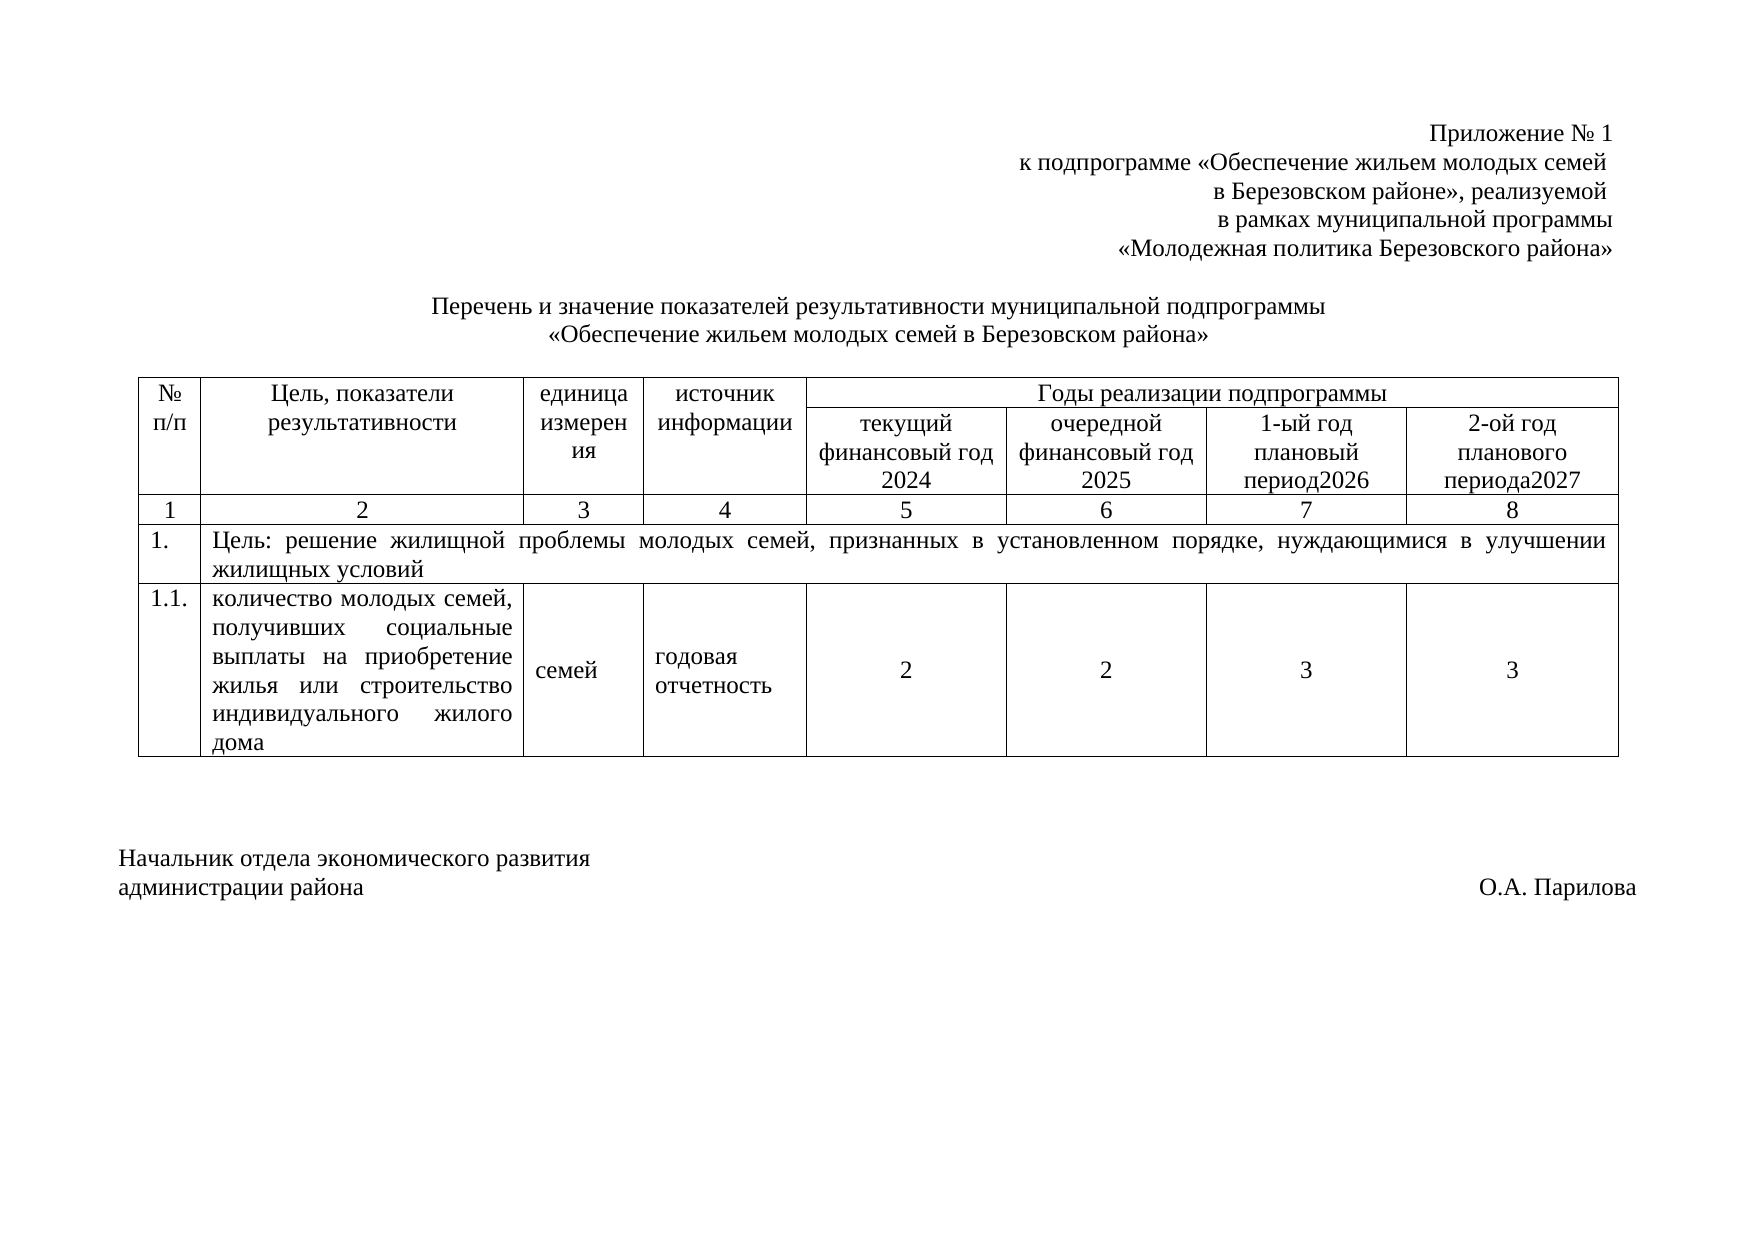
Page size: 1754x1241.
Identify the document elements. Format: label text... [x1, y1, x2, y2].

text Начальник отдела экономического развития [118, 843, 1654, 872]
text администрации района О.А. Парилова [118, 872, 1654, 901]
table_header Приложение № 1 к подпрограмме «Обеспечение жильем молодых семей в Березовском районе», реализуемой в рамках муниципальной программы «Молодежная политика Березовского района» Перечень и значение показателей результативности муниципальной подпрограммы «Обеспечение жильем молодых семей в Березовском района» [133, 118, 1624, 757]
